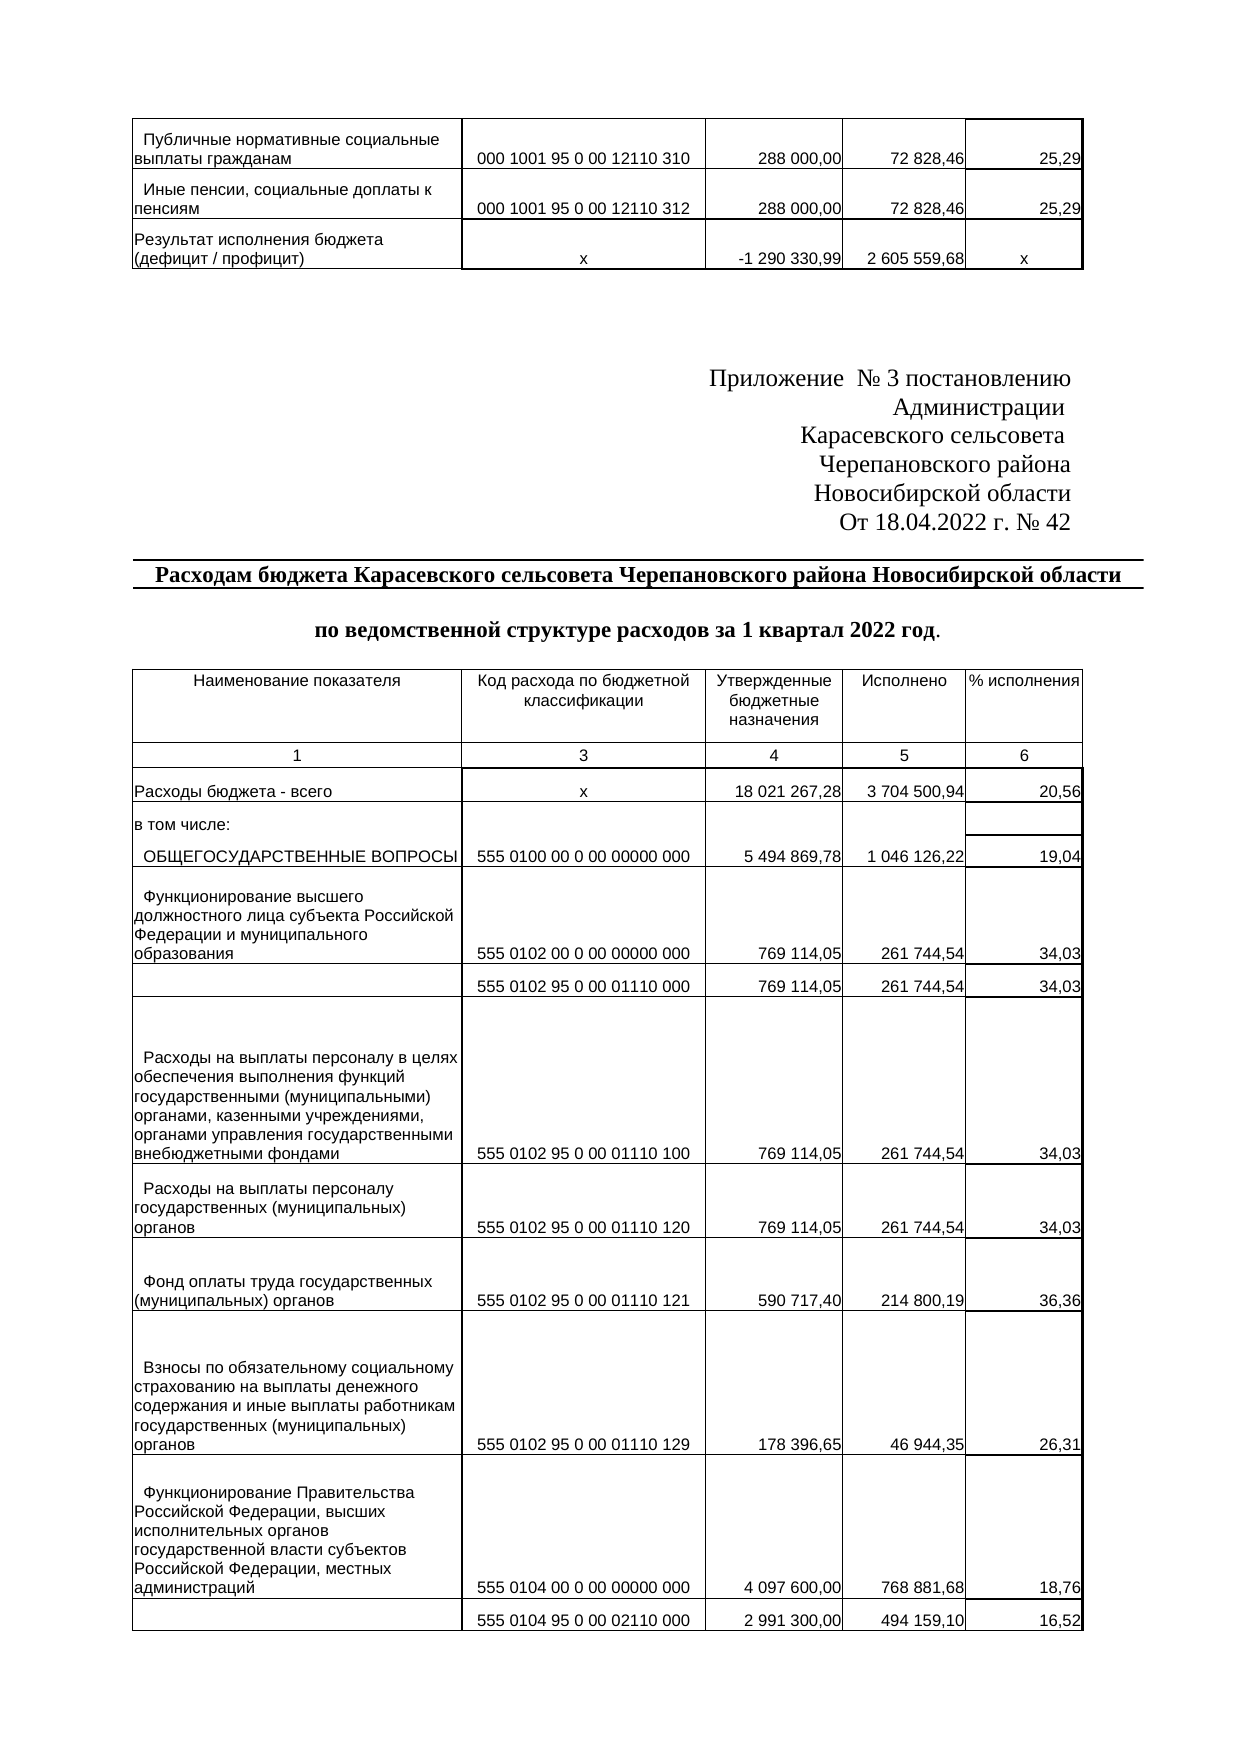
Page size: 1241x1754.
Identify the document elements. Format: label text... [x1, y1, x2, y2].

table_cell 3 [462, 743, 705, 767]
table_cell 769 114,05 [706, 867, 842, 963]
table_cell Результат исполнения бюджета (дефицит / профицит) [133, 219, 461, 268]
table_cell 555 0102 00 0 00 00000 000 [463, 867, 705, 963]
table_cell [133, 964, 461, 996]
table_cell 6 [966, 743, 1082, 767]
table_header Наименование показателя [133, 670, 461, 742]
table_cell 1 [133, 743, 461, 767]
table_cell 555 0102 95 0 00 01110 000 [463, 964, 705, 996]
table_cell 769 114,05 [706, 997, 842, 1163]
table_cell 18,76 [966, 1456, 1081, 1597]
table_cell в том числе: [133, 802, 461, 833]
table_cell 768 881,68 [843, 1455, 965, 1597]
table_cell 494 159,10 [843, 1599, 965, 1630]
table_cell 555 0102 95 0 00 01110 120 [463, 1164, 705, 1237]
table_cell [463, 802, 705, 833]
table_header Код расхода по бюджетной классификации [462, 670, 705, 742]
table_cell -1 290 330,99 [706, 220, 842, 268]
table_cell x [966, 220, 1081, 268]
table_cell Взносы по обязательному социальному страхованию на выплаты денежного содержания и иные выплаты работникам государственных (муниципальных) органов [133, 1311, 461, 1454]
table_cell Фонд оплаты труда государственных (муниципальных) органов [133, 1238, 461, 1310]
table_cell Функционирование Правительства Российской Федерации, высших исполнительных органов государственной власти субъектов Российской Федерации, местных администраций [133, 1455, 461, 1597]
table_cell 5 494 869,78 [706, 834, 842, 866]
table_cell 26,31 [966, 1312, 1081, 1454]
table_cell 34,03 [966, 965, 1081, 996]
table_cell ОБЩЕГОСУДАРСТВЕННЫЕ ВОПРОСЫ [133, 834, 461, 866]
table_cell 769 114,05 [706, 964, 842, 996]
table_header Приложение № 3 постановлению Администрации Карасевского сельсовета Черепановского района Новосибирской области От 18.04.2022 г. № 42 [622, 334, 1082, 559]
table_cell 72 828,46 [843, 169, 965, 218]
table_cell 46 944,35 [843, 1311, 965, 1454]
table_cell [133, 1599, 461, 1630]
table_cell 4 097 600,00 [706, 1455, 842, 1597]
table_header Утвержденные бюджетные назначения [706, 670, 842, 742]
table_cell 18 021 267,28 [706, 769, 842, 801]
table_cell 25,29 [966, 120, 1081, 168]
table_header % исполнения [966, 670, 1082, 742]
table_cell 555 0102 95 0 00 01110 100 [463, 997, 705, 1163]
table_cell 25,29 [966, 170, 1081, 218]
table_cell 20,56 [966, 769, 1081, 801]
table_cell [706, 802, 842, 833]
table_cell 769 114,05 [706, 1164, 842, 1237]
table_cell x [463, 769, 705, 801]
table_cell 72 828,46 [843, 119, 965, 168]
table_cell 3 704 500,94 [843, 769, 965, 801]
table_cell Расходы бюджета - всего [133, 768, 461, 801]
table_cell 000 1001 95 0 00 12110 312 [463, 169, 705, 218]
table_cell Функционирование высшего должностного лица субъекта Российской Федерации и муниципального образования [133, 867, 461, 963]
table_cell 261 744,54 [843, 1164, 965, 1237]
table_cell 288 000,00 [706, 169, 842, 218]
table_cell 34,03 [966, 868, 1081, 963]
table_cell 000 1001 95 0 00 12110 310 [463, 119, 705, 168]
table_cell 555 0100 00 0 00 00000 000 [463, 834, 705, 866]
table_cell 555 0104 95 0 00 02110 000 [463, 1599, 705, 1630]
table_cell 555 0102 95 0 00 01110 129 [463, 1311, 705, 1454]
table_header Исполнено [843, 670, 965, 742]
table_cell 5 [843, 743, 965, 767]
table_cell 590 717,40 [706, 1238, 842, 1310]
table_cell 2 991 300,00 [706, 1599, 842, 1630]
table_cell 19,04 [966, 836, 1081, 866]
table_cell 178 396,65 [706, 1311, 842, 1454]
text по ведомственной структуре расходов за 1 квартал 2022 год. [133, 616, 1122, 642]
table_cell 36,36 [966, 1239, 1081, 1310]
table_cell Расходы на выплаты персоналу в целях обеспечения выполнения функций государственными (муниципальными) органами, казенными учреждениями, органами управления государственными внебюджетными фондами [133, 997, 461, 1163]
table_cell 4 [706, 743, 842, 767]
table_header Расходам бюджета Карасевского сельсовета Черепановского района Новосибирской области [122, 559, 1155, 589]
table_cell 261 744,54 [843, 964, 965, 996]
table_cell 555 0104 00 0 00 00000 000 [463, 1455, 705, 1597]
table_cell 34,03 [966, 998, 1081, 1163]
table_cell 16,52 [966, 1600, 1081, 1630]
table_cell 288 000,00 [706, 119, 842, 168]
table_cell 34,03 [966, 1165, 1081, 1237]
table_cell Иные пенсии, социальные доплаты к пенсиям [133, 169, 461, 218]
table_cell 214 800,19 [843, 1238, 965, 1310]
table_cell Публичные нормативные социальные выплаты гражданам [133, 119, 461, 168]
table_cell 555 0102 95 0 00 01110 121 [463, 1238, 705, 1310]
table_cell Расходы на выплаты персоналу государственных (муниципальных) органов [133, 1164, 461, 1237]
table_cell x [463, 220, 705, 268]
table_cell 261 744,54 [843, 867, 965, 963]
table_cell 261 744,54 [843, 997, 965, 1163]
table_cell [966, 803, 1081, 833]
table_cell 2 605 559,68 [843, 220, 965, 268]
table_cell [843, 802, 965, 833]
table_cell 1 046 126,22 [843, 834, 965, 866]
